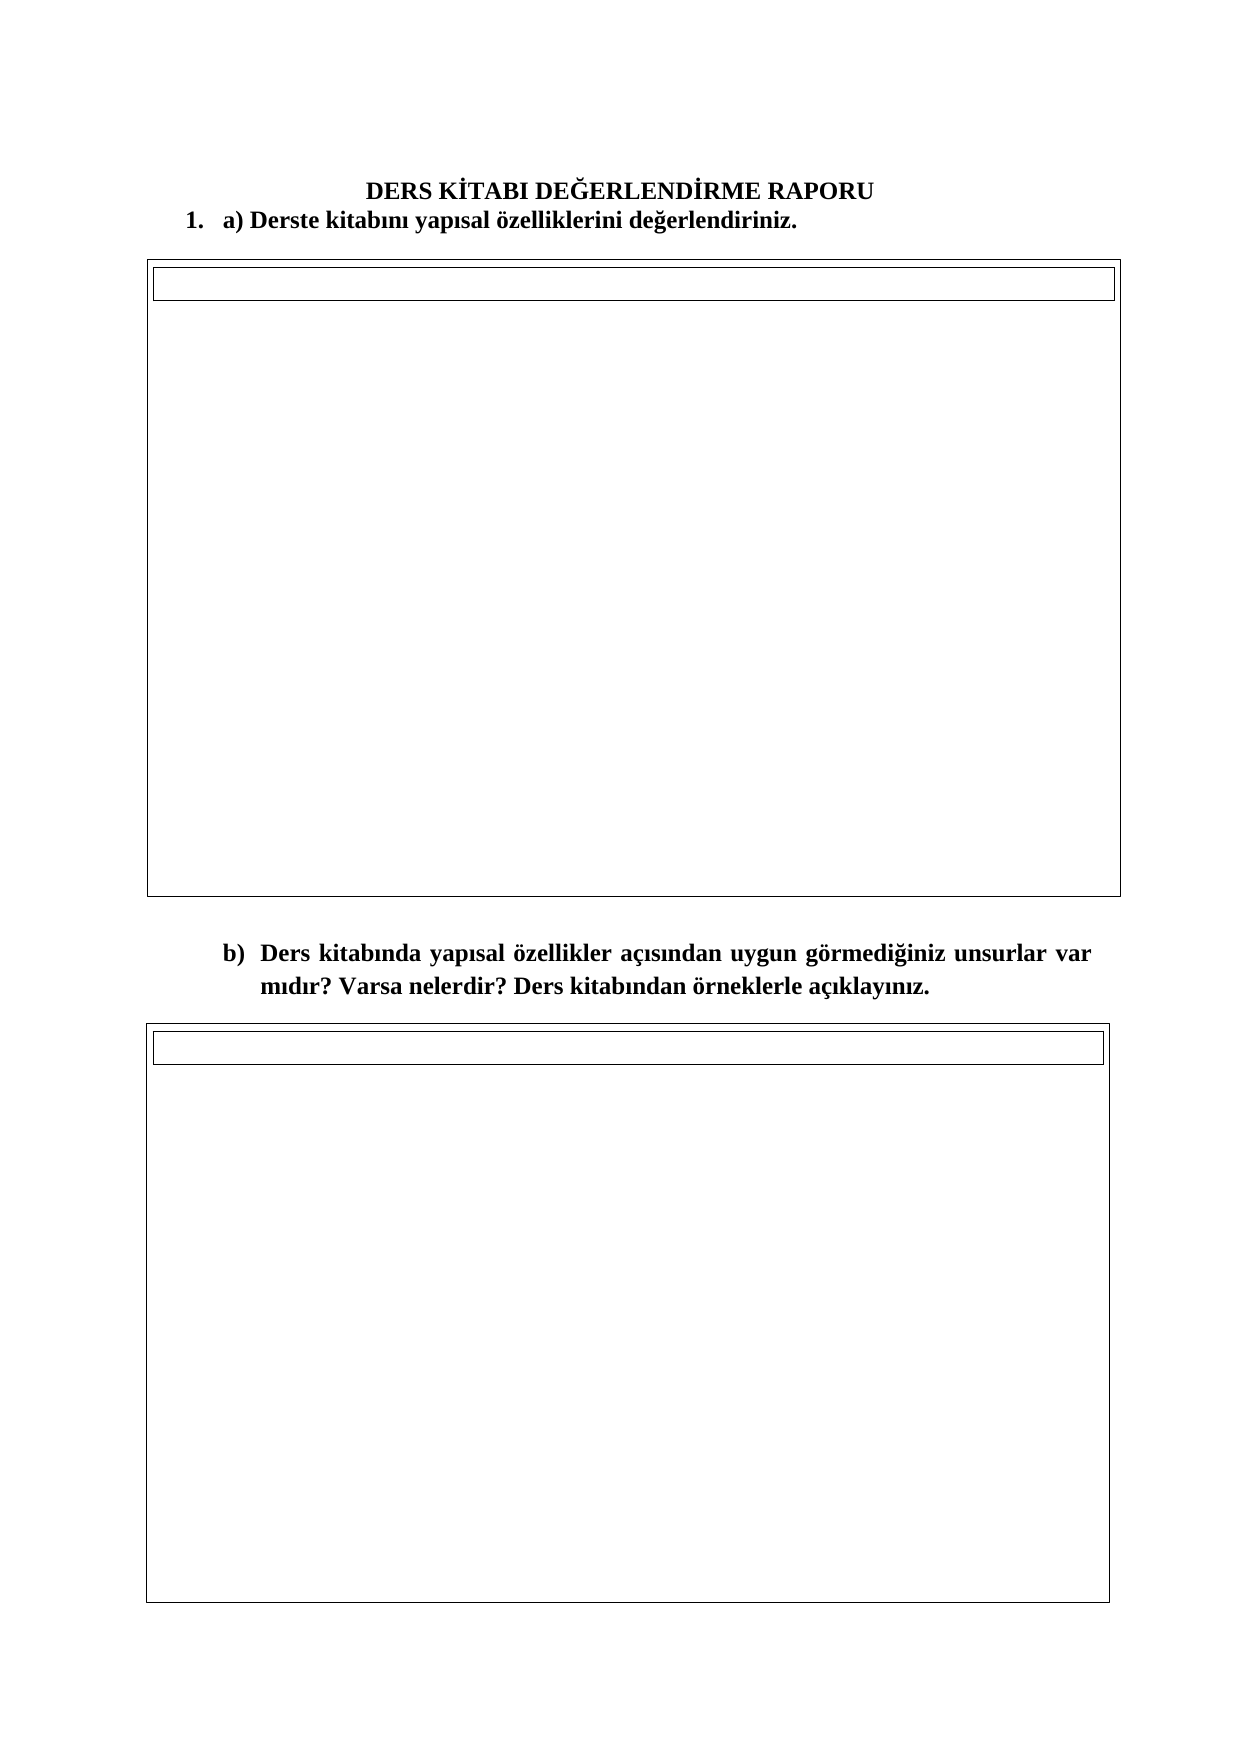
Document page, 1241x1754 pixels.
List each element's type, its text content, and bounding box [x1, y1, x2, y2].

text DERS KİTABI DEĞERLENDİRME RAPORU [148, 176, 1093, 205]
list a) Derste kitabını yapısal özelliklerini değerlendiriniz. [185, 205, 1093, 234]
list Ders kitabında yapısal özellikler açısından uygun görmediğiniz unsurlar var mıdır? Varsa nelerdir? Ders kitabından örneklerle açıklayınız. [223, 938, 1093, 1000]
